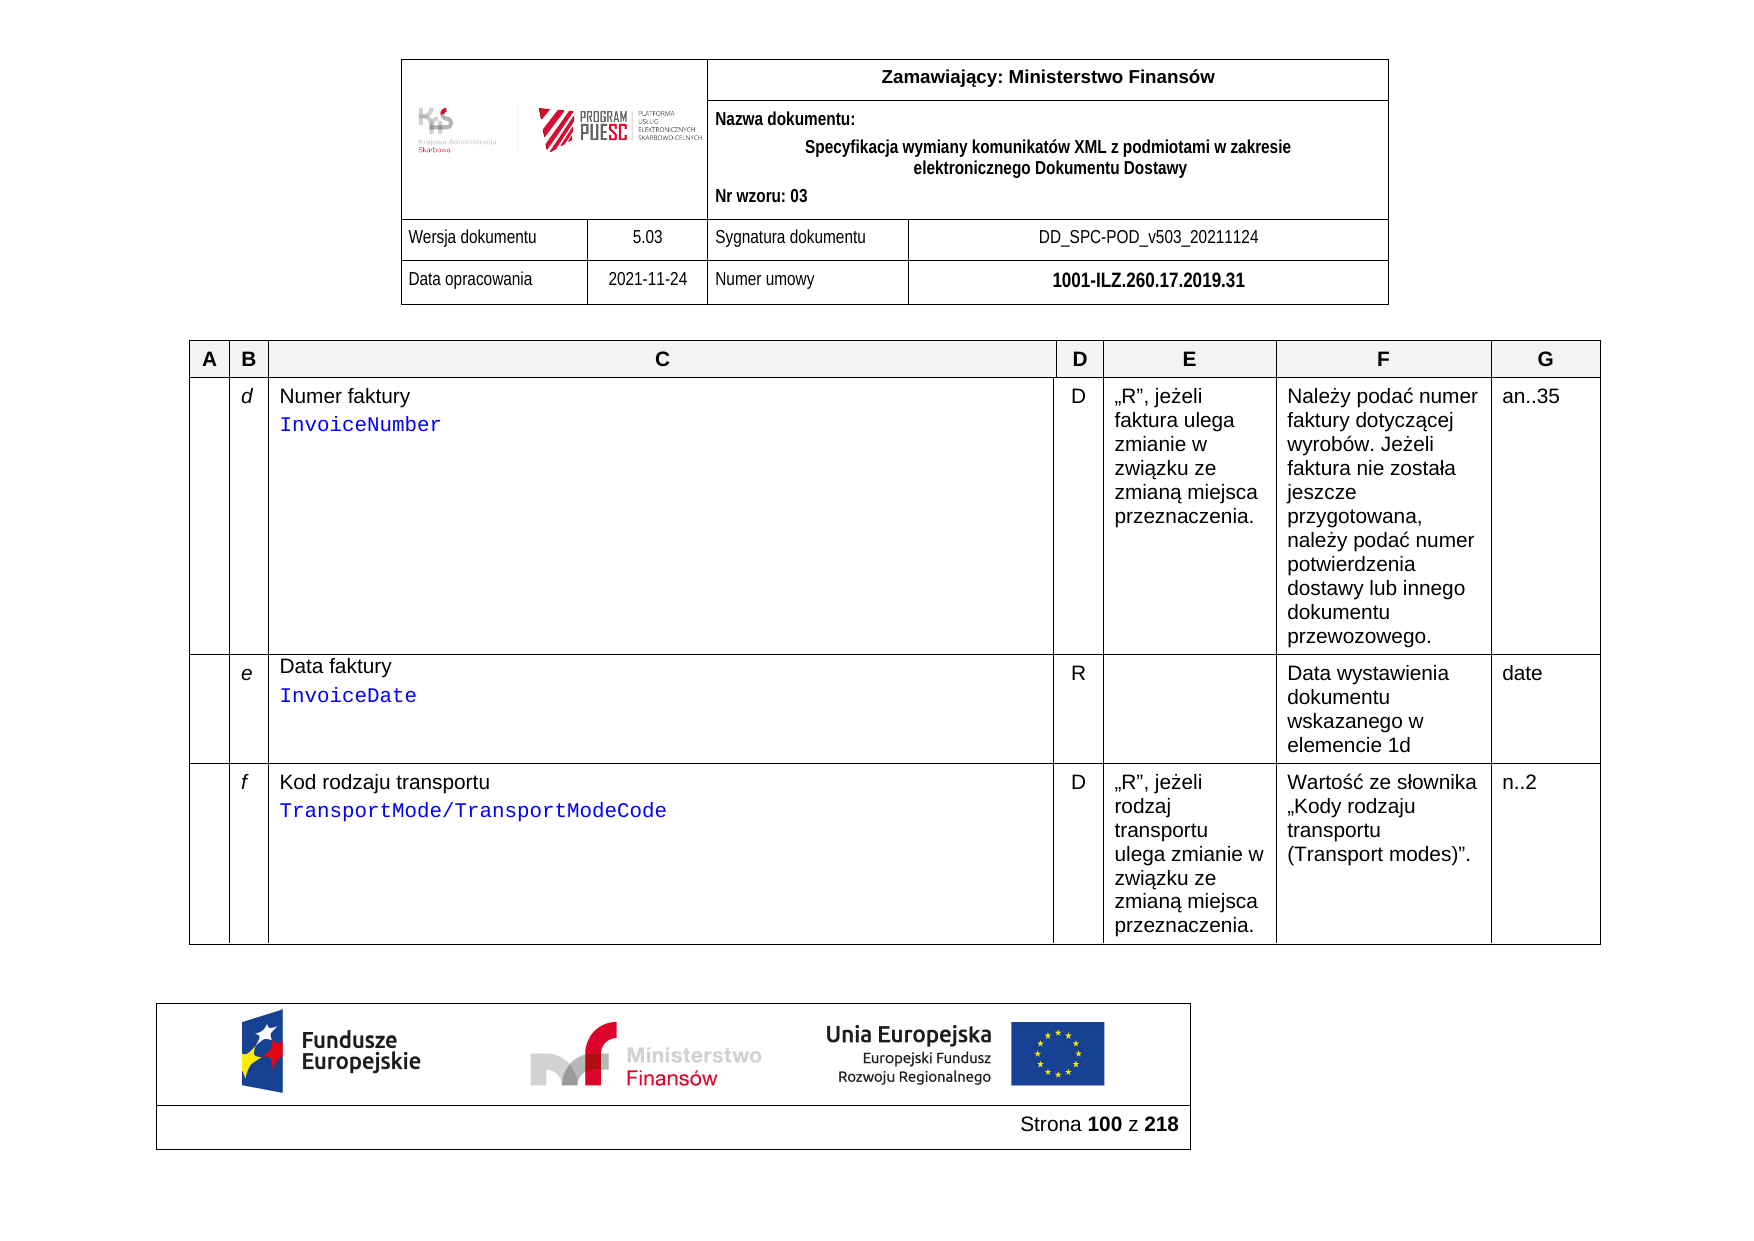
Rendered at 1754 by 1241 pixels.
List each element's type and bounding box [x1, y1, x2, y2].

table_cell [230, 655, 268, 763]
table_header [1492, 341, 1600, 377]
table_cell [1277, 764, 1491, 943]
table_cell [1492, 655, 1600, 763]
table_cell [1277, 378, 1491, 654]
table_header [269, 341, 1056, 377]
picture [408, 97, 702, 163]
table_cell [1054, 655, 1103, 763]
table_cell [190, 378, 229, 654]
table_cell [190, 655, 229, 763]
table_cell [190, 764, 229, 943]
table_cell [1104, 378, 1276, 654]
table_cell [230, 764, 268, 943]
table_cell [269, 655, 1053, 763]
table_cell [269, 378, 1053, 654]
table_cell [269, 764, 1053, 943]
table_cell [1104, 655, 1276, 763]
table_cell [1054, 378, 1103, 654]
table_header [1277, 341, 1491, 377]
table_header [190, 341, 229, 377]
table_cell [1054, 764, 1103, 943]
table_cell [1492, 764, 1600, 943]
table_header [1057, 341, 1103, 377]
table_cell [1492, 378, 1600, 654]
picture [242, 1009, 1105, 1093]
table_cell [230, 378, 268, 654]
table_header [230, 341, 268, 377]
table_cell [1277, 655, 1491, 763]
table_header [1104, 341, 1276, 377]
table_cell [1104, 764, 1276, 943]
